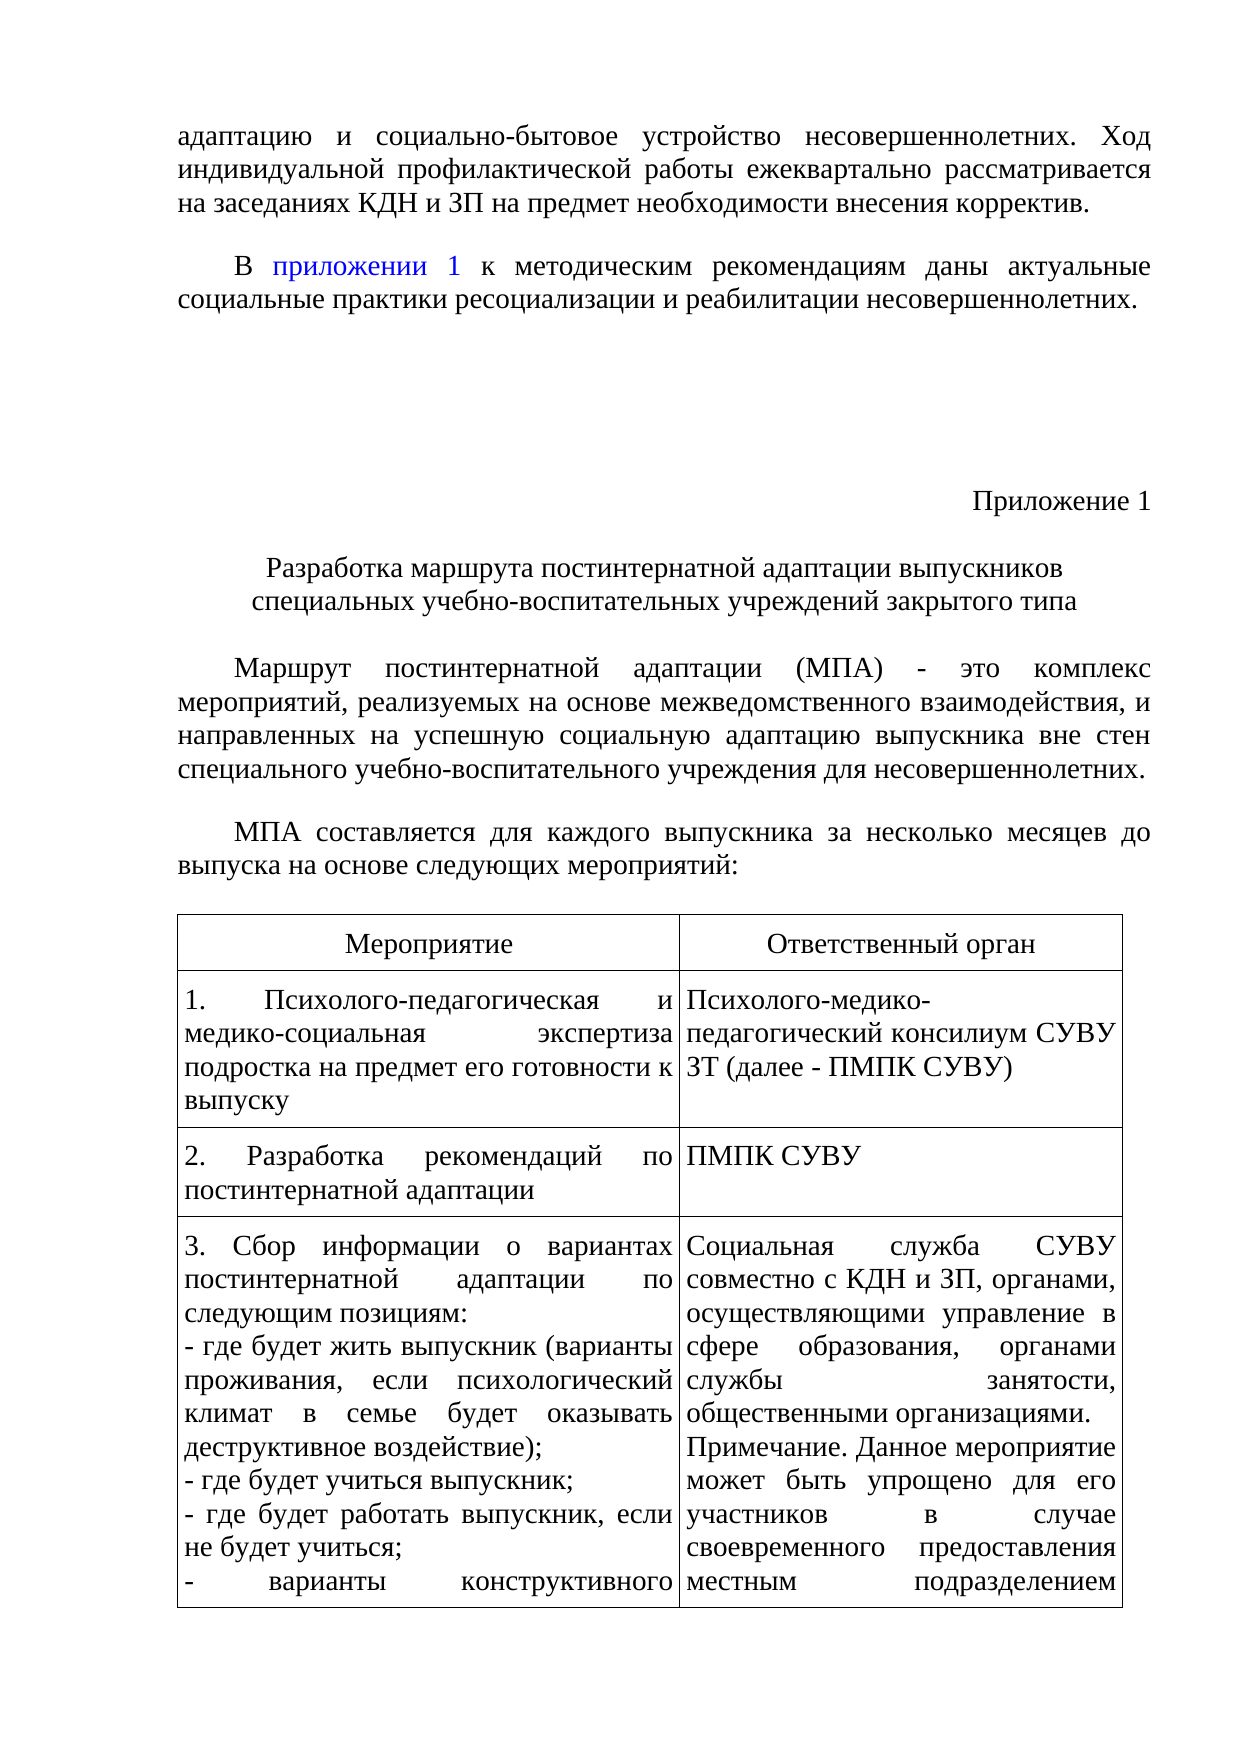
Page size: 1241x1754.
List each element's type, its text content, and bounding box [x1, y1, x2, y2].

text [177, 118, 1152, 219]
table_cell Психолого-медико-педагогический консилиум СУВУ ЗТ (далее - ПМПК СУВУ) [680, 971, 1122, 1127]
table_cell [680, 1217, 1122, 1607]
text Приложение 1 [177, 483, 1152, 516]
table_cell 1. Психолого-педагогическая и медико-социальная экспертиза подростка на предмет его готовности к выпуску [178, 971, 679, 1127]
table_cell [178, 1217, 679, 1607]
table_header Мероприятие [178, 915, 679, 970]
text специальных учебно-воспитательных учреждений закрытого типа [177, 583, 1152, 617]
text Маршрут постинтернатной адаптации (МПА) - это комплекс мероприятий, реализуемых на основе межведомственного взаимодействия, и направленных на успешную социальную адаптацию выпускника вне стен специального учебно-воспитательного учреждения для несовершеннолетних. [177, 650, 1152, 784]
table_header Ответственный орган [680, 915, 1122, 970]
table_cell ПМПК СУВУ [680, 1128, 1122, 1216]
text В приложении 1 к методическим рекомендациям даны актуальные социальные практики ресоциализации и реабилитации несовершеннолетних. [177, 248, 1152, 315]
text МПА составляется для каждого выпускника за несколько месяцев до выпуска на основе следующих мероприятий: [177, 814, 1152, 881]
table_cell 2. Разработка рекомендаций по постинтернатной адаптации [178, 1128, 679, 1216]
text Разработка маршрута постинтернатной адаптации выпускников [177, 550, 1152, 583]
